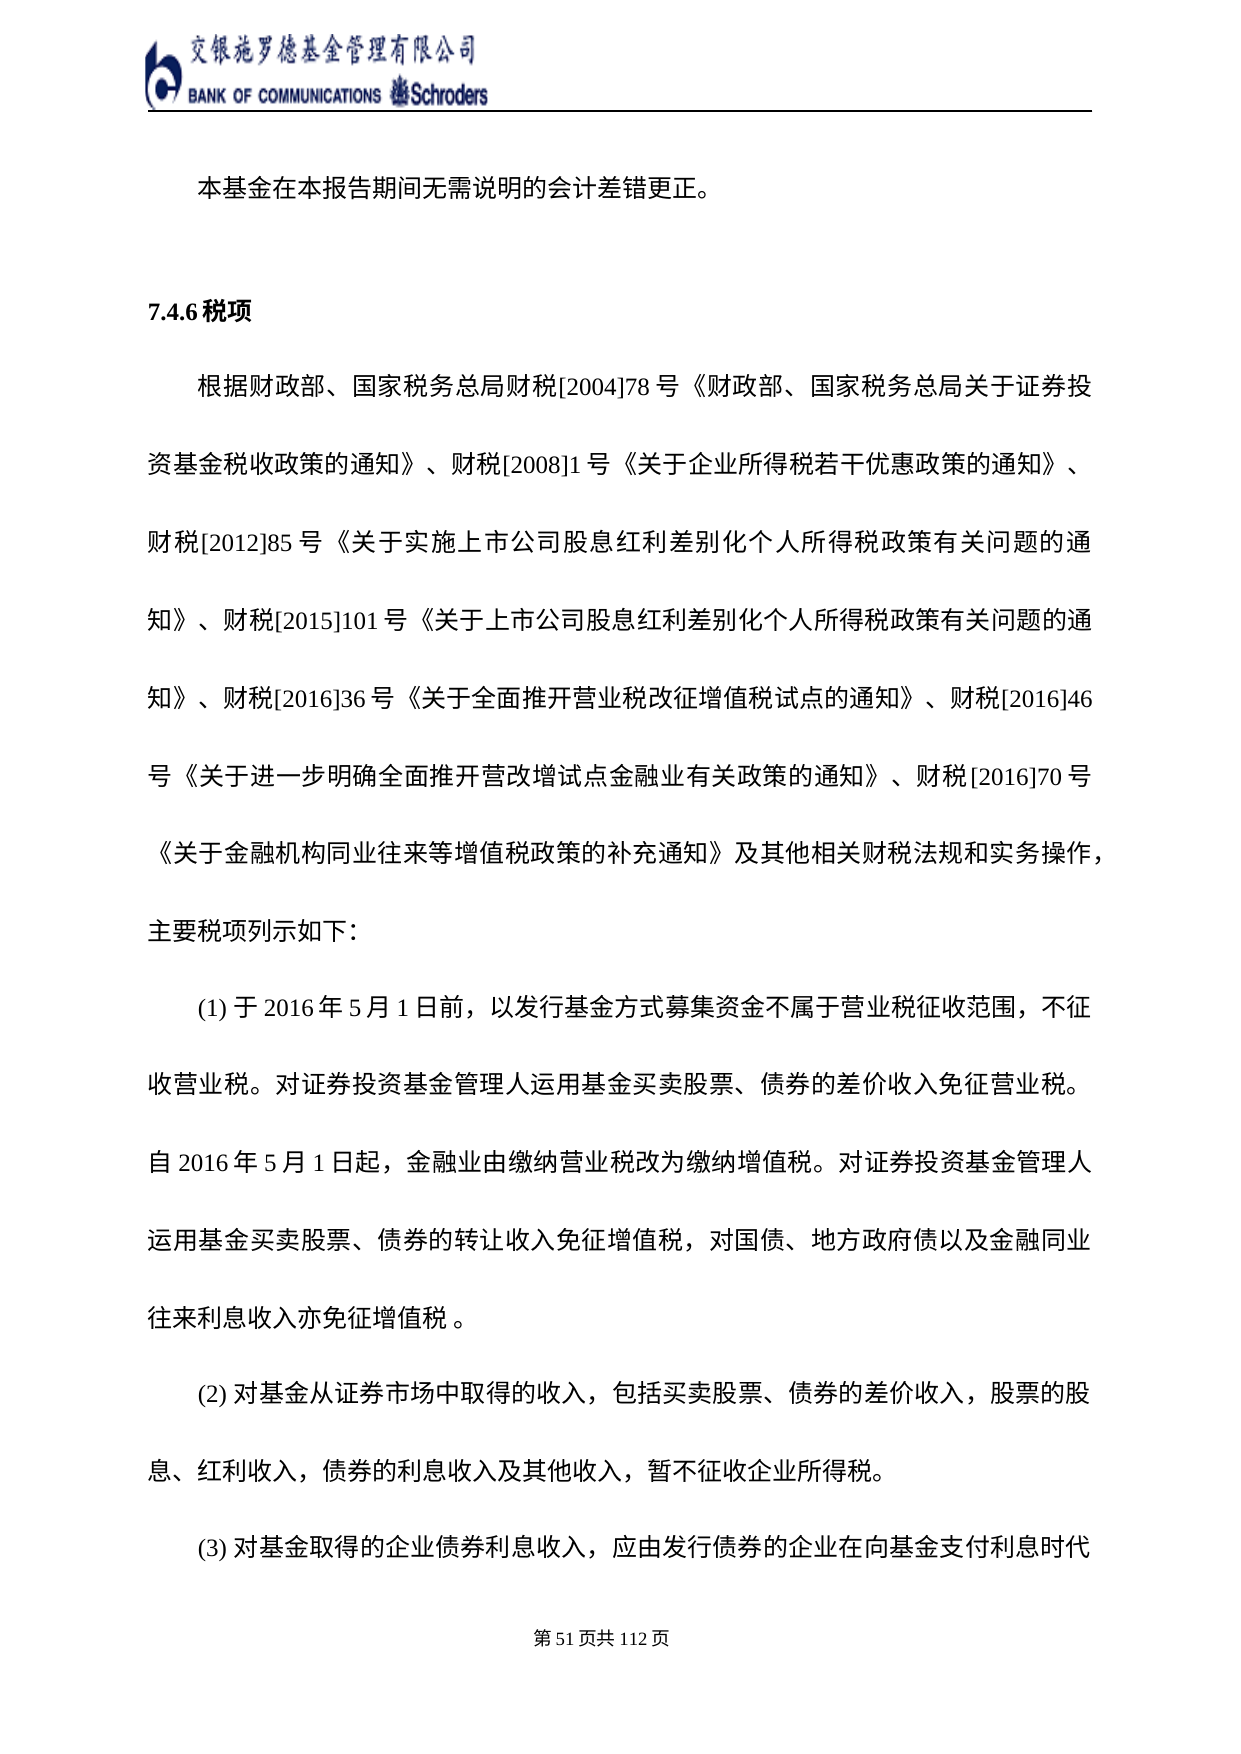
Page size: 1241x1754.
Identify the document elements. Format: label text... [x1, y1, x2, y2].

text 本基金在本报告期间无需说明的会计差错更正。 [148, 154, 1092, 219]
text (1) 于2016年5月1日前，以发行基金方式募集资金不属于营业税征收范围，不征收营业税。对证券投资基金管理人运用基金买卖股票、债券的差价收入免征营业税。自2016年5月1日起，金融业由缴纳营业税改为缴纳增值税。对证券投资基金管理人运用基金买卖股票、债券的转让收入免征增值税，对国债、地方政府债以及金融同业往来利息收入亦免征增值税 。 [148, 973, 1092, 1349]
text 根据财政部、国家税务总局财税[2004]78号《财政部、国家税务总局关于证券投资基金税收政策的通知》、财税[2008]1号《关于企业所得税若干优惠政策的通知》、财税[2012]85号《关于实施上市公司股息红利差别化个人所得税政策有关问题的通知》、财税[2015]101号《关于上市公司股息红利差别化个人所得税政策有关问题的通知》、财税[2016]36号《关于全面推开营业税改征增值税试点的通知》、财税[2016]46号《关于进一步明确全面推开营改增试点金融业有关政策的通知》、财税[2016]70号《关于金融机构同业往来等增值税政策的补充通知》及其他相关财税法规和实务操作，主要税项列示如下： [148, 352, 1092, 962]
text 7.4.6税项 [148, 277, 1092, 342]
text (2) 对基金从证券市场中取得的收入，包括买卖股票、债券的差价收入，股票的股息、红利收入，债券的利息收入及其他收入，暂不征收企业所得税。 [148, 1359, 1092, 1502]
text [148, 1513, 1092, 1578]
picture [145, 34, 488, 110]
